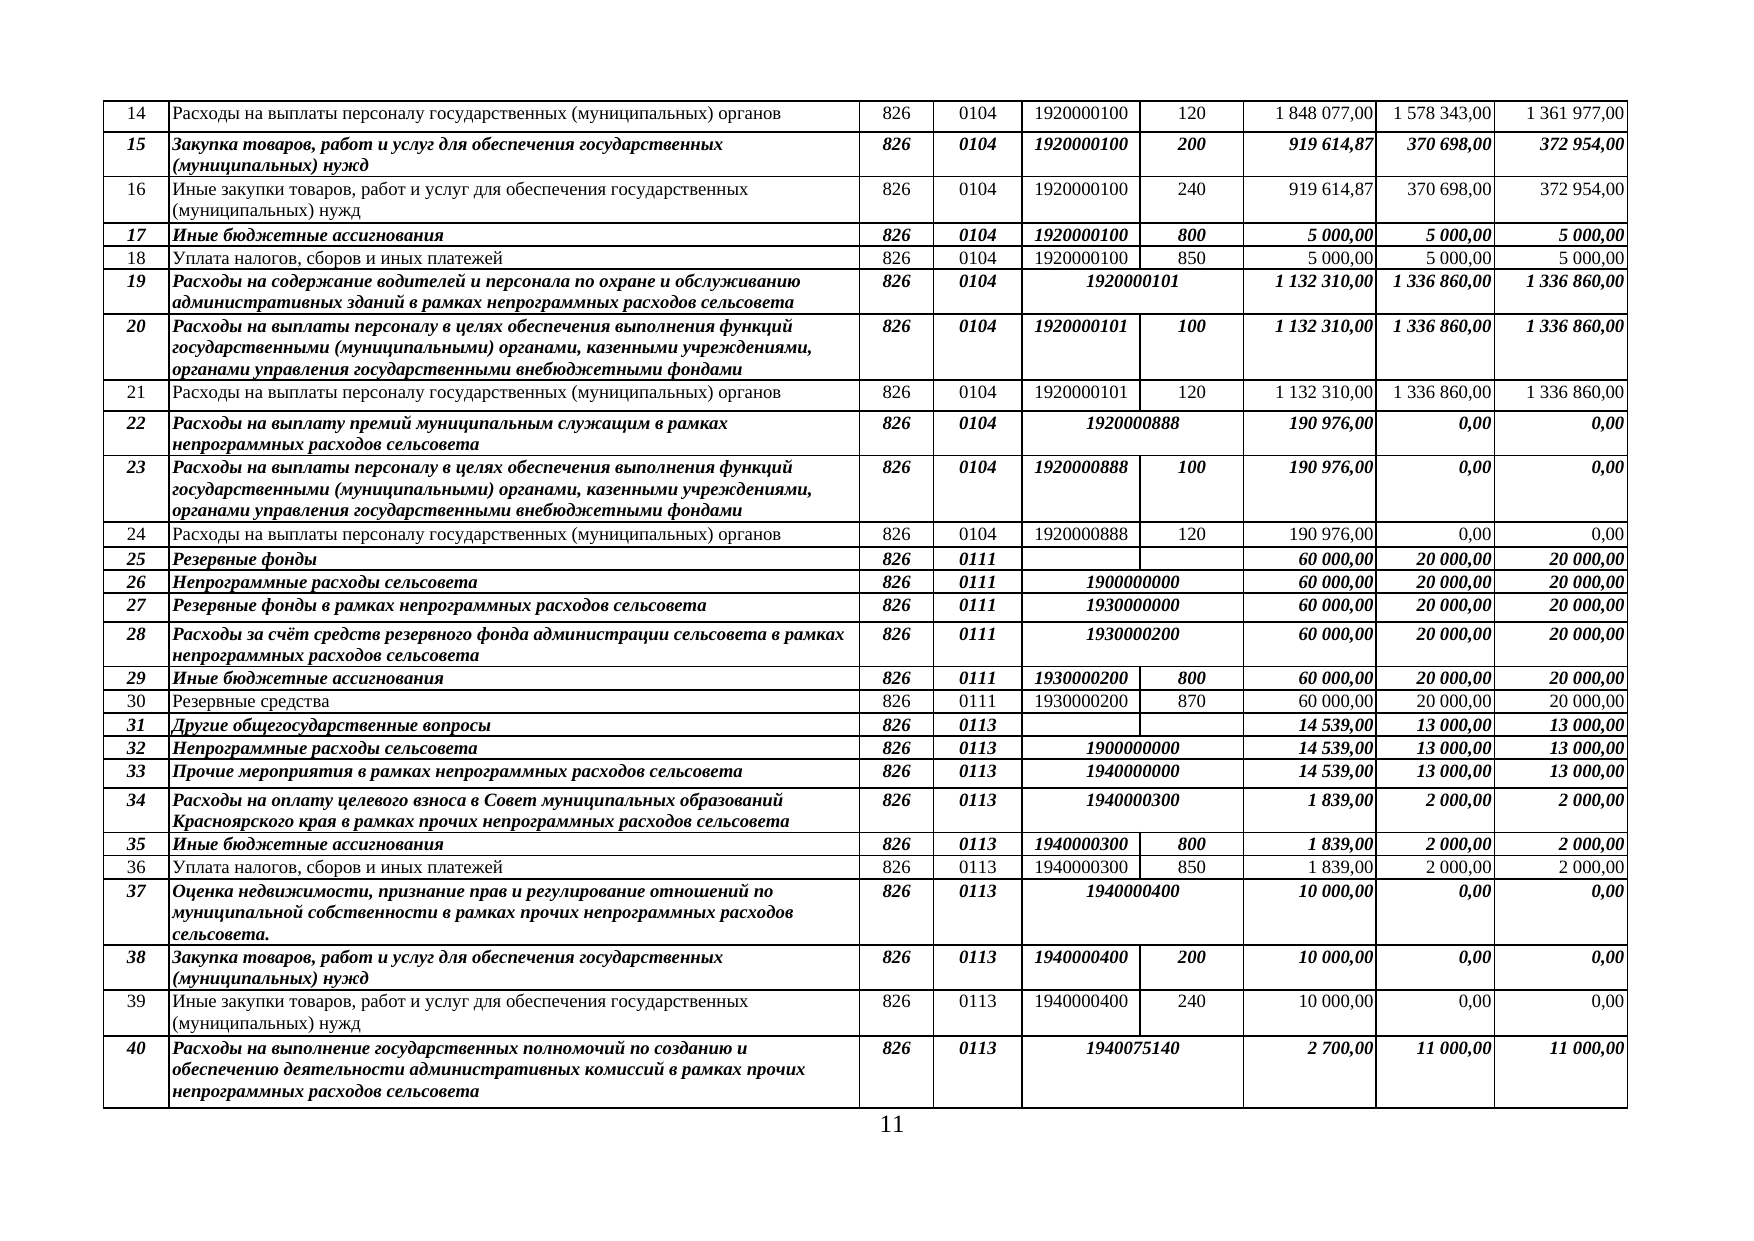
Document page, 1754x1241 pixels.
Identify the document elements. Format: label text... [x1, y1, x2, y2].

table_cell 5 000,00 [1244, 247, 1375, 268]
table_cell 13 000,00 [1377, 714, 1494, 735]
table_cell 1920000888 [1023, 523, 1139, 546]
table_cell 0113 [934, 714, 1021, 735]
table_cell 1940000400 [1023, 880, 1243, 944]
table_cell Расходы на оплату целевого взноса в Совет муниципальных образований Красноярского края в рамках прочих непрограммных расходов сельсовета [170, 789, 859, 832]
table_cell 0,00 [1495, 412, 1627, 455]
table_cell Резервные фонды в рамках непрограммных расходов сельсовета [170, 594, 859, 621]
table_cell 0111 [934, 623, 1021, 666]
table_cell [1023, 548, 1139, 569]
table_cell 0,00 [1377, 523, 1494, 546]
table_cell 1 361 977,00 [1495, 102, 1627, 131]
table_cell 826 [860, 381, 933, 410]
table_cell 1930000200 [1023, 667, 1139, 689]
table_cell Прочие мероприятия в рамках непрограммных расходов сельсовета [170, 760, 859, 787]
table_cell 2 000,00 [1495, 833, 1627, 855]
table_cell 0113 [934, 760, 1021, 787]
table_cell 826 [860, 833, 933, 855]
table_cell 120 [1141, 523, 1243, 546]
table_cell 13 000,00 [1377, 737, 1494, 758]
table_cell Расходы на выполнение государственных полномочий по созданию и обеспечению деятельности административных комиссий в рамках прочих непрограммных расходов сельсовета [170, 1037, 859, 1107]
table_cell 27 [104, 594, 168, 621]
table_cell 0,00 [1495, 991, 1627, 1035]
table_cell 20 000,00 [1377, 667, 1494, 689]
table_cell 0113 [934, 991, 1021, 1035]
table_cell 34 [104, 789, 168, 832]
table_cell 38 [104, 946, 168, 989]
table_cell 2 000,00 [1495, 789, 1627, 832]
table_cell 2 000,00 [1377, 833, 1494, 855]
table_cell 28 [104, 623, 168, 666]
table_cell 10 000,00 [1244, 880, 1375, 944]
table_cell 13 000,00 [1495, 714, 1627, 735]
table_cell 5 000,00 [1377, 247, 1494, 268]
table_cell [1141, 548, 1243, 569]
table_cell 1 839,00 [1244, 789, 1375, 832]
table_cell 826 [860, 667, 933, 689]
table_cell 0111 [934, 571, 1021, 592]
table_cell Расходы на выплаты персоналу государственных (муниципальных) органов [170, 102, 859, 131]
table_cell 870 [1141, 691, 1243, 712]
table_cell 13 000,00 [1495, 760, 1627, 787]
table_cell Непрограммные расходы сельсовета [170, 571, 859, 592]
table_cell 1900000000 [1023, 571, 1243, 592]
table_cell 20 000,00 [1377, 594, 1494, 621]
table_cell 826 [860, 880, 933, 944]
table_cell [1023, 714, 1139, 735]
table_cell Расходы на выплаты персоналу государственных (муниципальных) органов [170, 381, 859, 410]
table_cell 919 614,87 [1244, 177, 1375, 222]
table_cell 0111 [934, 548, 1021, 569]
table_cell Резервные фонды [170, 548, 859, 569]
table_cell 0104 [934, 456, 1021, 521]
table_cell 0,00 [1495, 946, 1627, 989]
table_cell 826 [860, 548, 933, 569]
table_cell 826 [860, 102, 933, 131]
table_cell 190 976,00 [1244, 412, 1375, 455]
table_cell 1920000100 [1023, 247, 1139, 268]
table_cell 800 [1141, 833, 1243, 855]
table_cell Иные бюджетные ассигнования [170, 224, 859, 245]
table_cell 1920000101 [1023, 270, 1243, 313]
table_cell 60 000,00 [1244, 594, 1375, 621]
table_cell 1 132 310,00 [1244, 270, 1375, 313]
table_cell 826 [860, 412, 933, 455]
table_cell 826 [860, 714, 933, 735]
table_cell 1900000000 [1023, 737, 1243, 758]
table_cell Закупка товаров, работ и услуг для обеспечения государственных (муниципальных) нужд [170, 133, 859, 176]
table_cell 1 848 077,00 [1244, 102, 1375, 131]
table_cell Расходы за счёт средств резервного фонда администрации сельсовета в рамках непрограммных расходов сельсовета [170, 623, 859, 666]
table_cell 826 [860, 594, 933, 621]
table_cell 26 [104, 571, 168, 592]
table_cell 2 000,00 [1377, 856, 1494, 878]
table_cell 1 336 860,00 [1377, 315, 1494, 379]
table_cell 200 [1141, 133, 1243, 176]
table_cell 826 [860, 247, 933, 268]
table_cell 826 [860, 856, 933, 878]
table_cell 23 [104, 456, 168, 521]
table_cell 20 000,00 [1495, 623, 1627, 666]
table_cell 60 000,00 [1244, 667, 1375, 689]
table_cell 0111 [934, 691, 1021, 712]
table_cell 372 954,00 [1495, 177, 1627, 222]
table_cell 850 [1141, 856, 1243, 878]
table_cell 1920000101 [1023, 315, 1139, 379]
table_cell 15 [104, 133, 168, 176]
table_cell 40 [104, 1037, 168, 1107]
table_cell 100 [1141, 456, 1243, 521]
table_cell 1 578 343,00 [1377, 102, 1494, 131]
table_cell 826 [860, 456, 933, 521]
table_cell 826 [860, 1037, 933, 1107]
table_cell 31 [104, 714, 168, 735]
table_cell 370 698,00 [1377, 177, 1494, 222]
table_cell 29 [104, 667, 168, 689]
table_cell Иные закупки товаров, работ и услуг для обеспечения государственных (муниципальных) нужд [170, 177, 859, 222]
table_cell 1940075140 [1023, 1037, 1243, 1107]
table_cell 21 [104, 381, 168, 410]
table_cell 14 539,00 [1244, 760, 1375, 787]
table_cell 20 000,00 [1495, 667, 1627, 689]
table_cell Расходы на выплаты персоналу государственных (муниципальных) органов [170, 523, 859, 546]
table_cell 0104 [934, 247, 1021, 268]
table_cell 2 700,00 [1244, 1037, 1375, 1107]
table_cell 5 000,00 [1495, 224, 1627, 245]
table_cell 60 000,00 [1244, 623, 1375, 666]
table_cell 1920000100 [1023, 102, 1139, 131]
table_cell 20 000,00 [1377, 623, 1494, 666]
table_cell 1940000300 [1023, 856, 1139, 878]
table_cell 32 [104, 737, 168, 758]
table_cell 826 [860, 760, 933, 787]
table_cell 100 [1141, 315, 1243, 379]
table_cell 120 [1141, 381, 1243, 410]
table_cell 1920000888 [1023, 456, 1139, 521]
table_cell 16 [104, 177, 168, 222]
table_cell 850 [1141, 247, 1243, 268]
table_cell Оценка недвижимости, признание прав и регулирование отношений по муниципальной собственности в рамках прочих непрограммных расходов сельсовета. [170, 880, 859, 944]
table_cell 1 839,00 [1244, 856, 1375, 878]
table_cell 919 614,87 [1244, 133, 1375, 176]
table_cell 0104 [934, 412, 1021, 455]
table_cell 826 [860, 691, 933, 712]
table_cell 1940000000 [1023, 760, 1243, 787]
table_cell 1 336 860,00 [1495, 315, 1627, 379]
table_cell 370 698,00 [1377, 133, 1494, 176]
table_cell 20 000,00 [1377, 548, 1494, 569]
table_cell 0104 [934, 177, 1021, 222]
table_cell 5 000,00 [1495, 247, 1627, 268]
table_cell 800 [1141, 667, 1243, 689]
table_cell 30 [104, 691, 168, 712]
table_cell Расходы на содержание водителей и персонала по охране и обслуживанию административных зданий в рамках непрограммных расходов сельсовета [170, 270, 859, 313]
table_cell 10 000,00 [1244, 946, 1375, 989]
table_cell 0,00 [1495, 523, 1627, 546]
table_cell [1141, 714, 1243, 735]
table_cell 826 [860, 991, 933, 1035]
table_cell 19 [104, 270, 168, 313]
table_cell 1930000200 [1023, 623, 1243, 666]
table_cell 1920000888 [1023, 412, 1243, 455]
table_cell 5 000,00 [1377, 224, 1494, 245]
table_cell 0104 [934, 224, 1021, 245]
table_cell Уплата налогов, сборов и иных платежей [170, 247, 859, 268]
table_cell 20 000,00 [1495, 594, 1627, 621]
table_cell 826 [860, 571, 933, 592]
table_cell 826 [860, 270, 933, 313]
table_cell 13 000,00 [1495, 737, 1627, 758]
table_cell 0113 [934, 833, 1021, 855]
table_cell 0113 [934, 880, 1021, 944]
table_cell 1 336 860,00 [1377, 270, 1494, 313]
table_cell 36 [104, 856, 168, 878]
table_cell 10 000,00 [1244, 991, 1375, 1035]
table_cell 0111 [934, 667, 1021, 689]
table_cell Другие общегосударственные вопросы [170, 714, 859, 735]
table_cell 20 000,00 [1495, 571, 1627, 592]
table_cell 20 [104, 315, 168, 379]
table_cell 11 000,00 [1495, 1037, 1627, 1107]
table_cell 0,00 [1377, 991, 1494, 1035]
table_cell 1940000400 [1023, 946, 1139, 989]
table_cell 1920000100 [1023, 177, 1139, 222]
table_cell 1 132 310,00 [1244, 381, 1375, 410]
table_cell 39 [104, 991, 168, 1035]
table_cell 0,00 [1377, 946, 1494, 989]
table_cell 20 000,00 [1495, 691, 1627, 712]
table_cell 2 000,00 [1377, 789, 1494, 832]
table_cell 0,00 [1377, 412, 1494, 455]
table_cell 0113 [934, 1037, 1021, 1107]
table_cell 1 336 860,00 [1377, 381, 1494, 410]
table_cell 826 [860, 523, 933, 546]
table_cell Иные закупки товаров, работ и услуг для обеспечения государственных (муниципальных) нужд [170, 991, 859, 1035]
table_cell 24 [104, 523, 168, 546]
table_cell 0,00 [1377, 880, 1494, 944]
table_cell 826 [860, 789, 933, 832]
table_cell 0111 [934, 594, 1021, 621]
table_cell 0,00 [1495, 880, 1627, 944]
table_cell 1 839,00 [1244, 833, 1375, 855]
table_cell 800 [1141, 224, 1243, 245]
table_cell 60 000,00 [1244, 691, 1375, 712]
table_cell 0113 [934, 737, 1021, 758]
table_cell 1 336 860,00 [1495, 270, 1627, 313]
table_cell 20 000,00 [1377, 571, 1494, 592]
table_cell 1920000100 [1023, 224, 1139, 245]
table_cell 13 000,00 [1377, 760, 1494, 787]
table_cell 18 [104, 247, 168, 268]
table_cell 1920000100 [1023, 133, 1139, 176]
table_cell 0104 [934, 315, 1021, 379]
table_cell 826 [860, 946, 933, 989]
table_cell 14 539,00 [1244, 737, 1375, 758]
table_cell 2 000,00 [1495, 856, 1627, 878]
table_cell 826 [860, 315, 933, 379]
table_cell 22 [104, 412, 168, 455]
table_cell 372 954,00 [1495, 133, 1627, 176]
table_cell 0113 [934, 856, 1021, 878]
table_cell Закупка товаров, работ и услуг для обеспечения государственных (муниципальных) нужд [170, 946, 859, 989]
table_cell 826 [860, 623, 933, 666]
table_cell 0,00 [1495, 456, 1627, 521]
table_cell Непрограммные расходы сельсовета [170, 737, 859, 758]
table_cell 60 000,00 [1244, 571, 1375, 592]
table_cell 5 000,00 [1244, 224, 1375, 245]
table_cell 826 [860, 224, 933, 245]
table_cell 33 [104, 760, 168, 787]
table_cell 0,00 [1377, 456, 1494, 521]
table_cell 1940000300 [1023, 833, 1139, 855]
table_cell 826 [860, 177, 933, 222]
table_cell 20 000,00 [1377, 691, 1494, 712]
table_cell 240 [1141, 177, 1243, 222]
table_cell 200 [1141, 946, 1243, 989]
table_cell 1920000101 [1023, 381, 1139, 410]
table_cell Расходы на выплату премий муниципальным служащим в рамках непрограммных расходов сельсовета [170, 412, 859, 455]
table_cell 14 539,00 [1244, 714, 1375, 735]
table_cell 1940000400 [1023, 991, 1139, 1035]
table_cell Уплата налогов, сборов и иных платежей [170, 856, 859, 878]
table_cell 1 132 310,00 [1244, 315, 1375, 379]
table_cell 120 [1141, 102, 1243, 131]
table_cell 1940000300 [1023, 789, 1243, 832]
table_cell 190 976,00 [1244, 523, 1375, 546]
table_cell 190 976,00 [1244, 456, 1375, 521]
table_cell 25 [104, 548, 168, 569]
table_cell 35 [104, 833, 168, 855]
table_cell 0104 [934, 381, 1021, 410]
table_cell 17 [104, 224, 168, 245]
table_cell Иные бюджетные ассигнования [170, 833, 859, 855]
table_cell 11 000,00 [1377, 1037, 1494, 1107]
table_cell 1930000000 [1023, 594, 1243, 621]
table_cell 37 [104, 880, 168, 944]
table_cell 14 [104, 102, 168, 131]
table_cell Резервные средства [170, 691, 859, 712]
table_cell 20 000,00 [1495, 548, 1627, 569]
table_cell 0104 [934, 270, 1021, 313]
table_cell Иные бюджетные ассигнования [170, 667, 859, 689]
table_cell 0104 [934, 102, 1021, 131]
table_cell 826 [860, 737, 933, 758]
table_cell 1930000200 [1023, 691, 1139, 712]
table_cell 0113 [934, 946, 1021, 989]
table_cell 0113 [934, 789, 1021, 832]
table_cell 60 000,00 [1244, 548, 1375, 569]
table_cell 0104 [934, 523, 1021, 546]
table_cell 826 [860, 133, 933, 176]
table_cell 1 336 860,00 [1495, 381, 1627, 410]
table_cell 0104 [934, 133, 1021, 176]
table_cell 240 [1141, 991, 1243, 1035]
